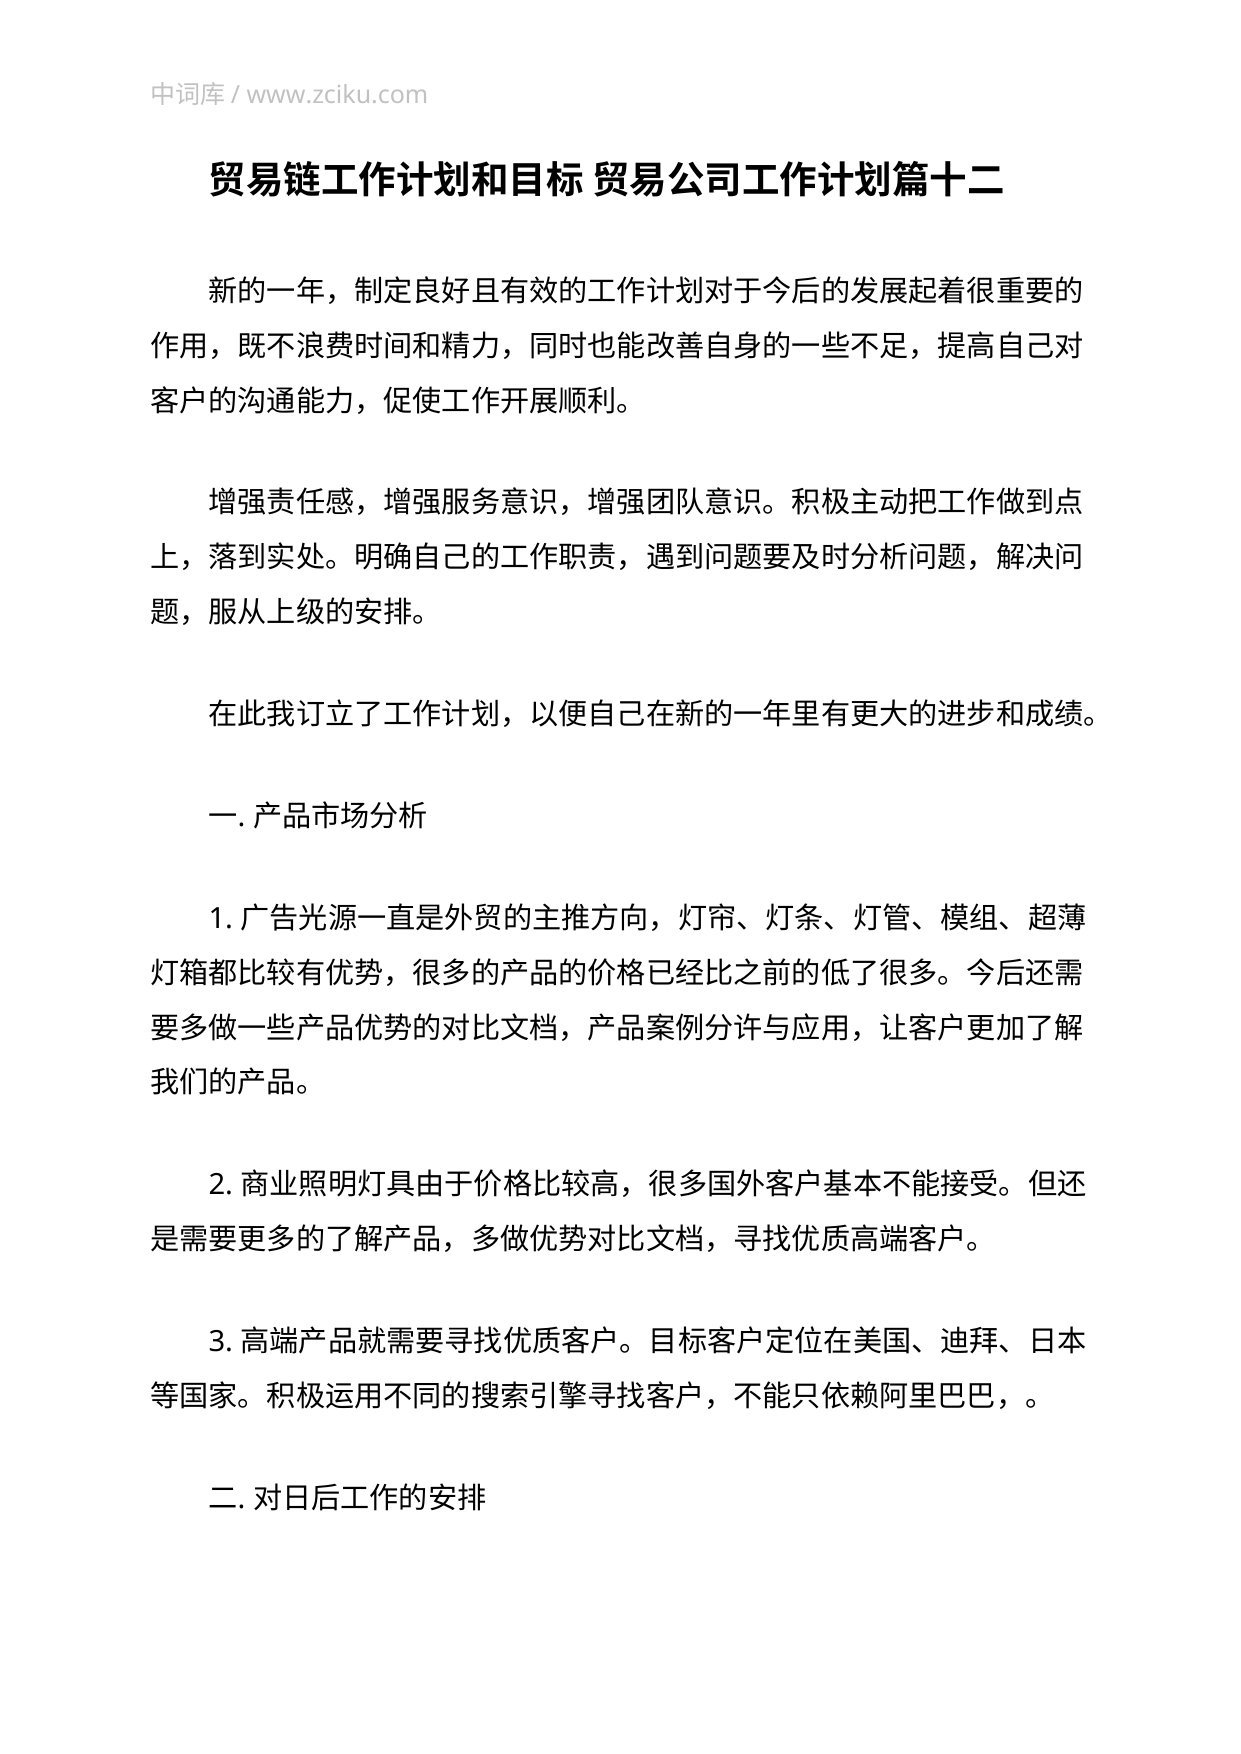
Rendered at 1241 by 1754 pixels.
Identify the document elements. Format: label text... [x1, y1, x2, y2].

text 一. 产品市场分析 [150, 792, 1090, 835]
text 1. 广告光源一直是外贸的主推方向，灯帘、灯条、灯管、模组、超薄灯箱都比较有优势，很多的产品的价格已经比之前的低了很多。今后还需要多做一些产品优势的对比文档，产品案例分许与应用，让客户更加了解我们的产品。 [150, 894, 1090, 1101]
text 2. 商业照明灯具由于价格比较高，很多国外客户基本不能接受。但还是需要更多的了解产品，多做优势对比文档，寻找优质高端客户。 [150, 1161, 1090, 1258]
text 增强责任感，增强服务意识，增强团队意识。积极主动把工作做到点上，落到实处。明确自己的工作职责，遇到问题要及时分析问题，解决问题，服从上级的安排。 [150, 479, 1090, 631]
text 在此我订立了工作计划，以便自己在新的一年里有更大的进步和成绩。 [150, 691, 1090, 733]
text 贸易链工作计划和目标 贸易公司工作计划篇十二 [150, 150, 1090, 204]
text 3. 高端产品就需要寻找优质客户。目标客户定位在美国、迪拜、日本等国家。积极运用不同的搜索引擎寻找客户，不能只依赖阿里巴巴，。 [150, 1318, 1090, 1415]
text 二. 对日后工作的安排 [150, 1474, 1090, 1517]
text 新的一年，制定良好且有效的工作计划对于今后的发展起着很重要的作用，既不浪费时间和精力，同时也能改善自身的一些不足，提高自己对客户的沟通能力，促使工作开展顺利。 [150, 267, 1090, 419]
